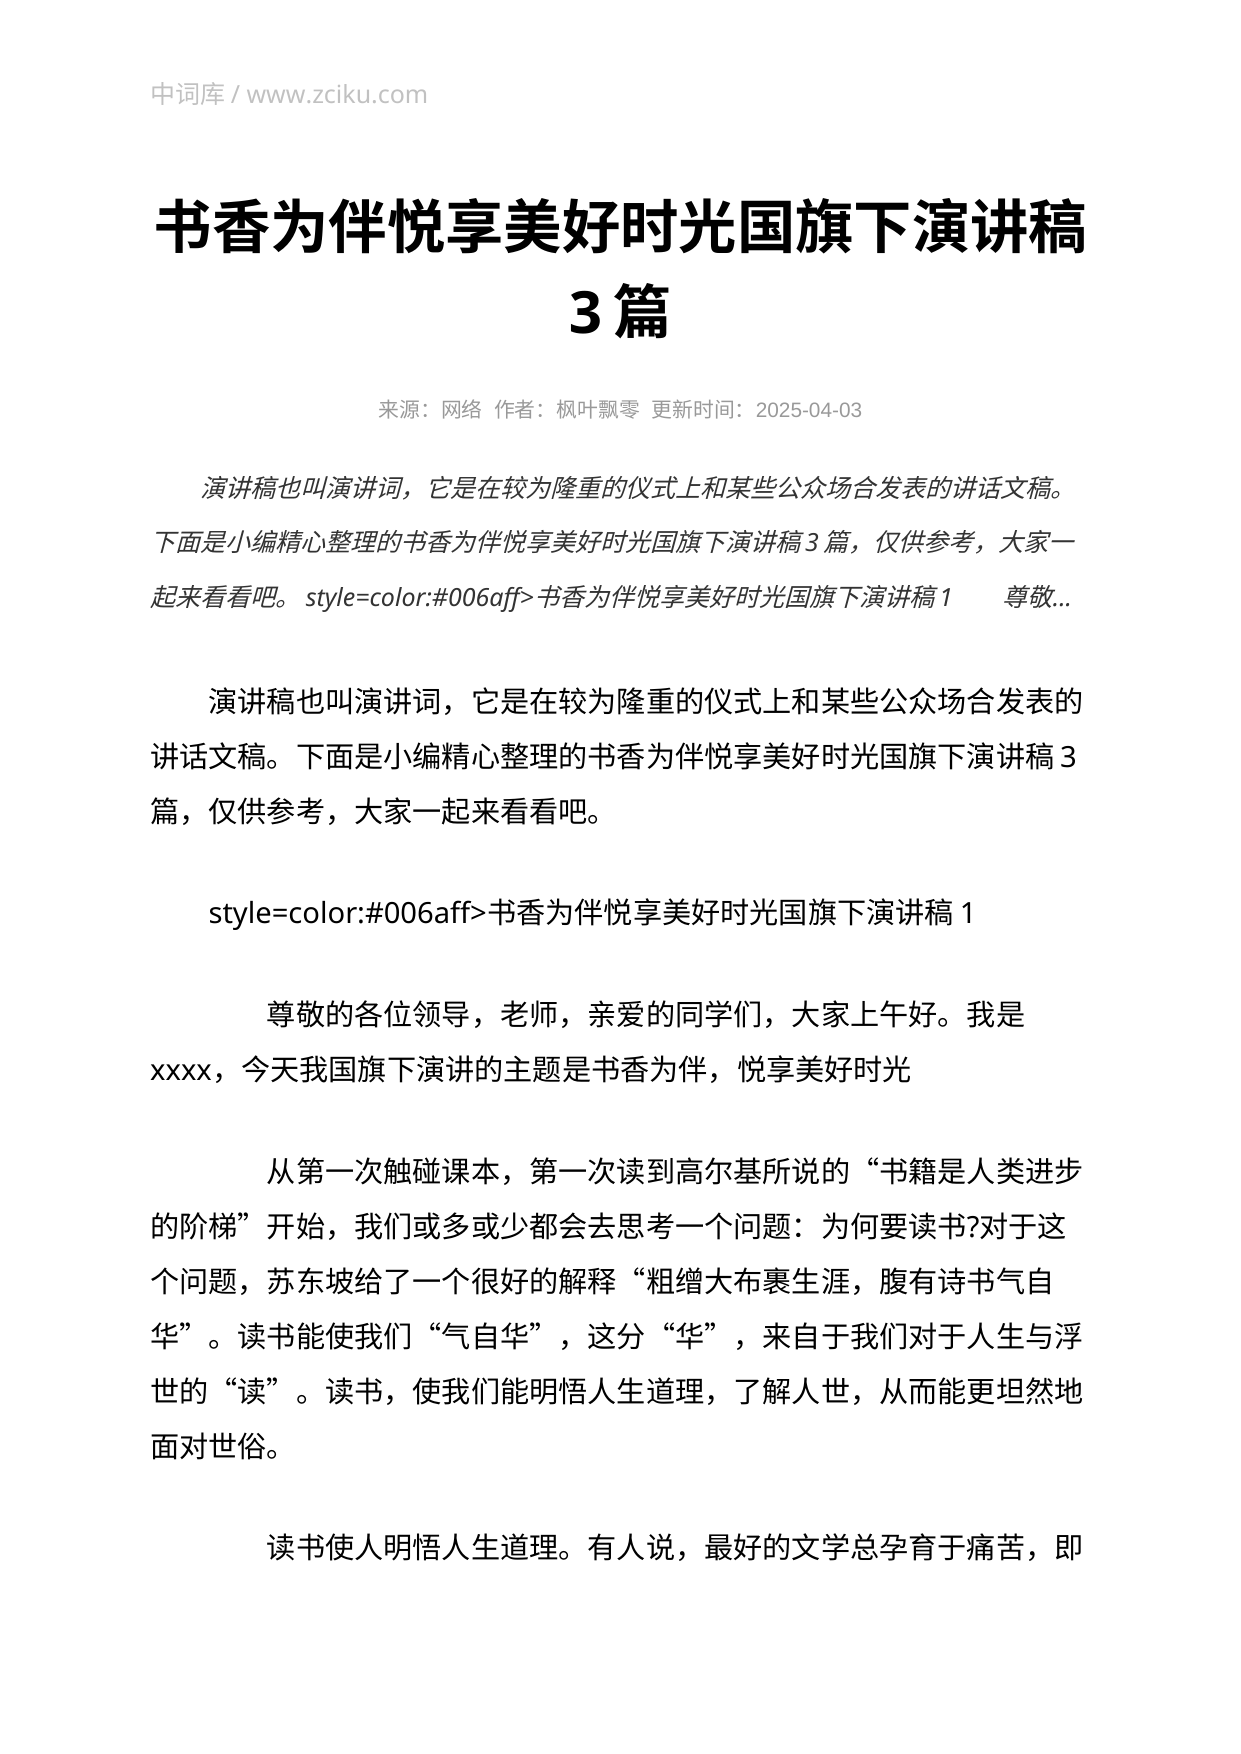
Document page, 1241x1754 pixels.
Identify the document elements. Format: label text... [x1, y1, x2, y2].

text 演讲稿也叫演讲词，它是在较为隆重的仪式上和某些公众场合发表的讲话文稿。下面是小编精心整理的书香为伴悦享美好时光国旗下演讲稿3篇，仅供参考，大家一起来看看吧。 style=color:#006aff>书香为伴悦享美好时光国旗下演讲稿1 尊敬... [150, 468, 1090, 613]
text 演讲稿也叫演讲词，它是在较为隆重的仪式上和某些公众场合发表的讲话文稿。下面是小编精心整理的书香为伴悦享美好时光国旗下演讲稿3篇，仅供参考，大家一起来看看吧。 [150, 678, 1090, 830]
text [150, 1525, 1090, 1567]
text 来源：网络 作者：枫叶飘零 更新时间：2025-04-03 [150, 397, 1090, 421]
text style=color:#006aff>书香为伴悦享美好时光国旗下演讲稿1 [150, 890, 1090, 932]
subtitle 书香为伴悦享美好时光国旗下演讲稿3篇 [150, 181, 1090, 351]
text 从第一次触碰课本，第一次读到高尔基所说的“书籍是人类进步的阶梯”开始，我们或多或少都会去思考一个问题：为何要读书?对于这个问题，苏东坡给了一个很好的解释“粗缯大布裹生涯，腹有诗书气自华”。读书能使我们“气自华”，这分“华”，来自于我们对于人生与浮世的“读”。读书，使我们能明悟人生道理，了解人世，从而能更坦然地面对世俗。 [150, 1149, 1090, 1466]
text 尊敬的各位领导，老师，亲爱的同学们，大家上午好。我是xxxx，今天我国旗下演讲的主题是书香为伴，悦享美好时光 [150, 992, 1090, 1089]
